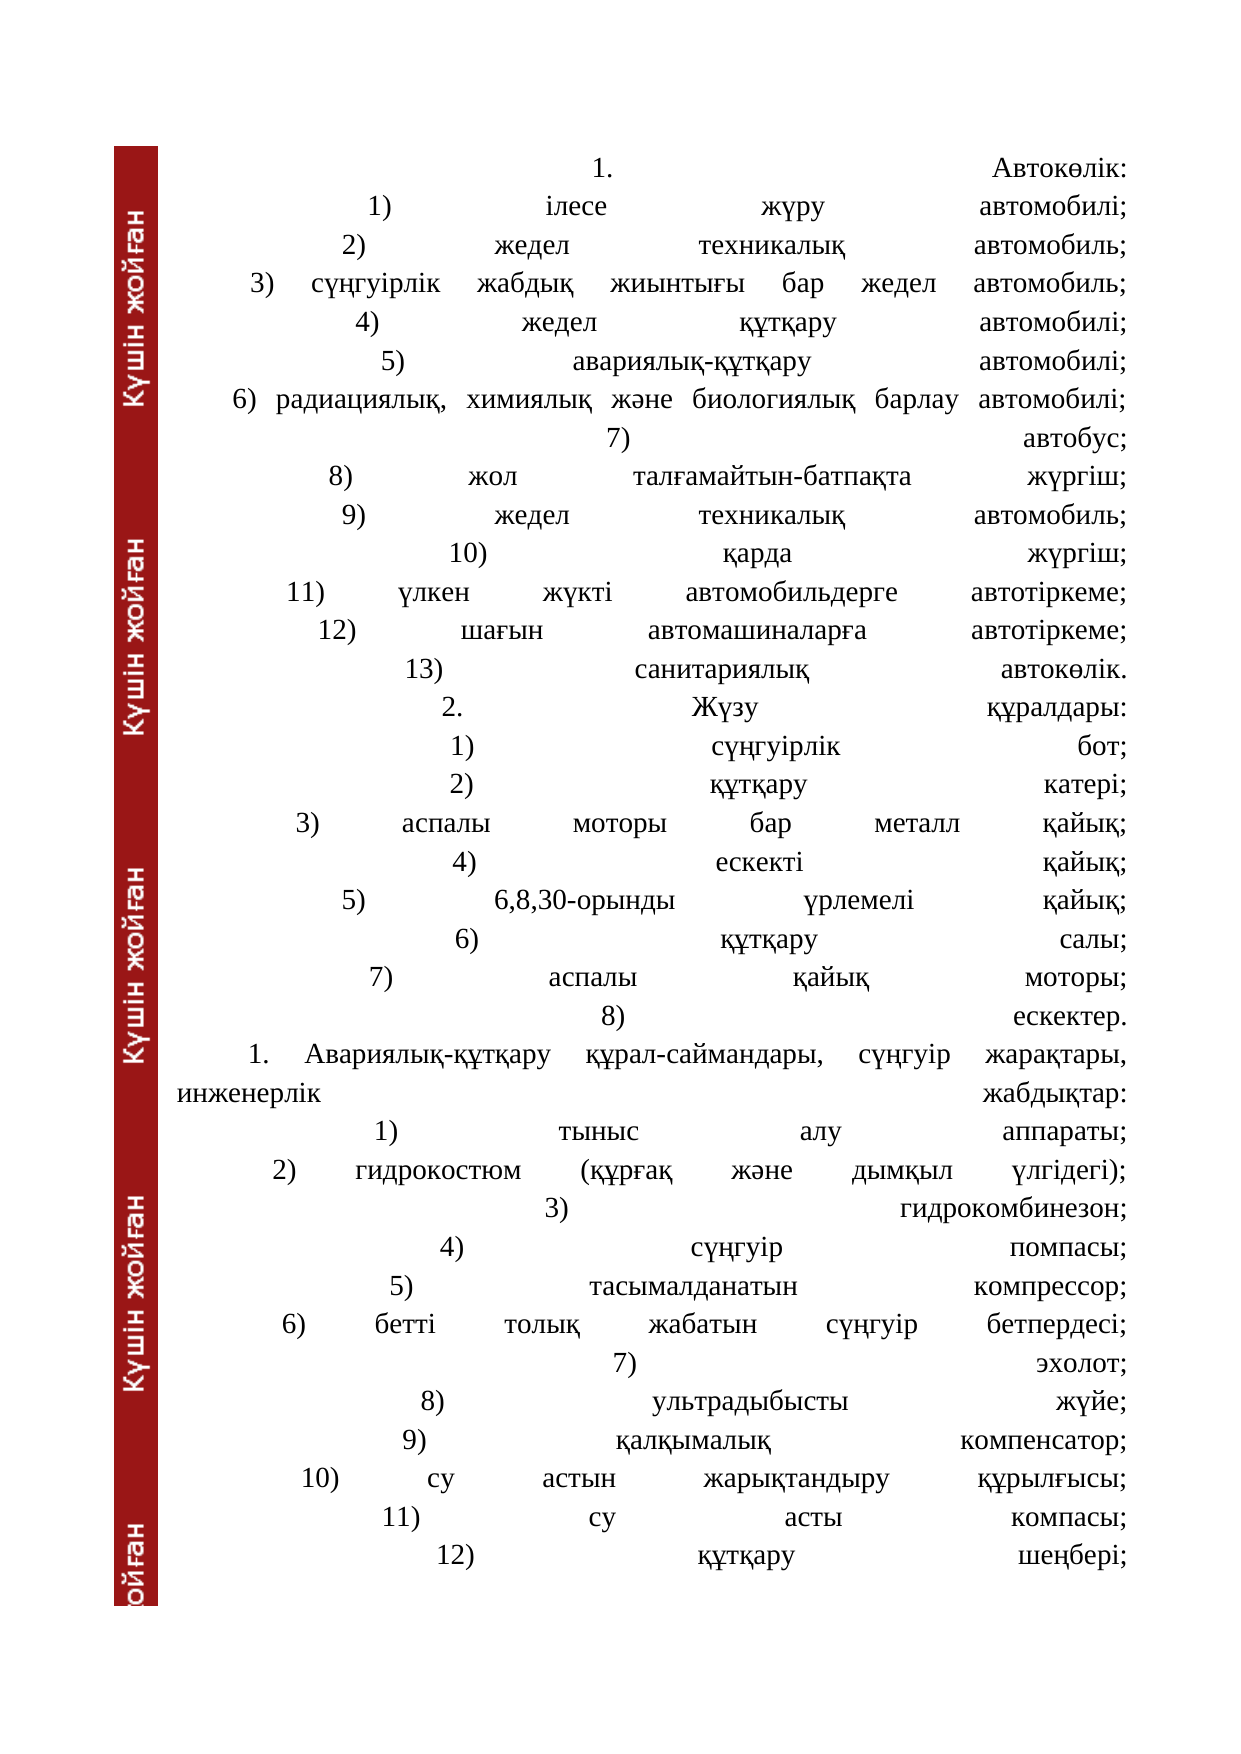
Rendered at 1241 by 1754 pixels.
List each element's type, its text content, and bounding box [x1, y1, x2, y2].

picture [114, 1571, 158, 1606]
picture [114, 146, 158, 150]
